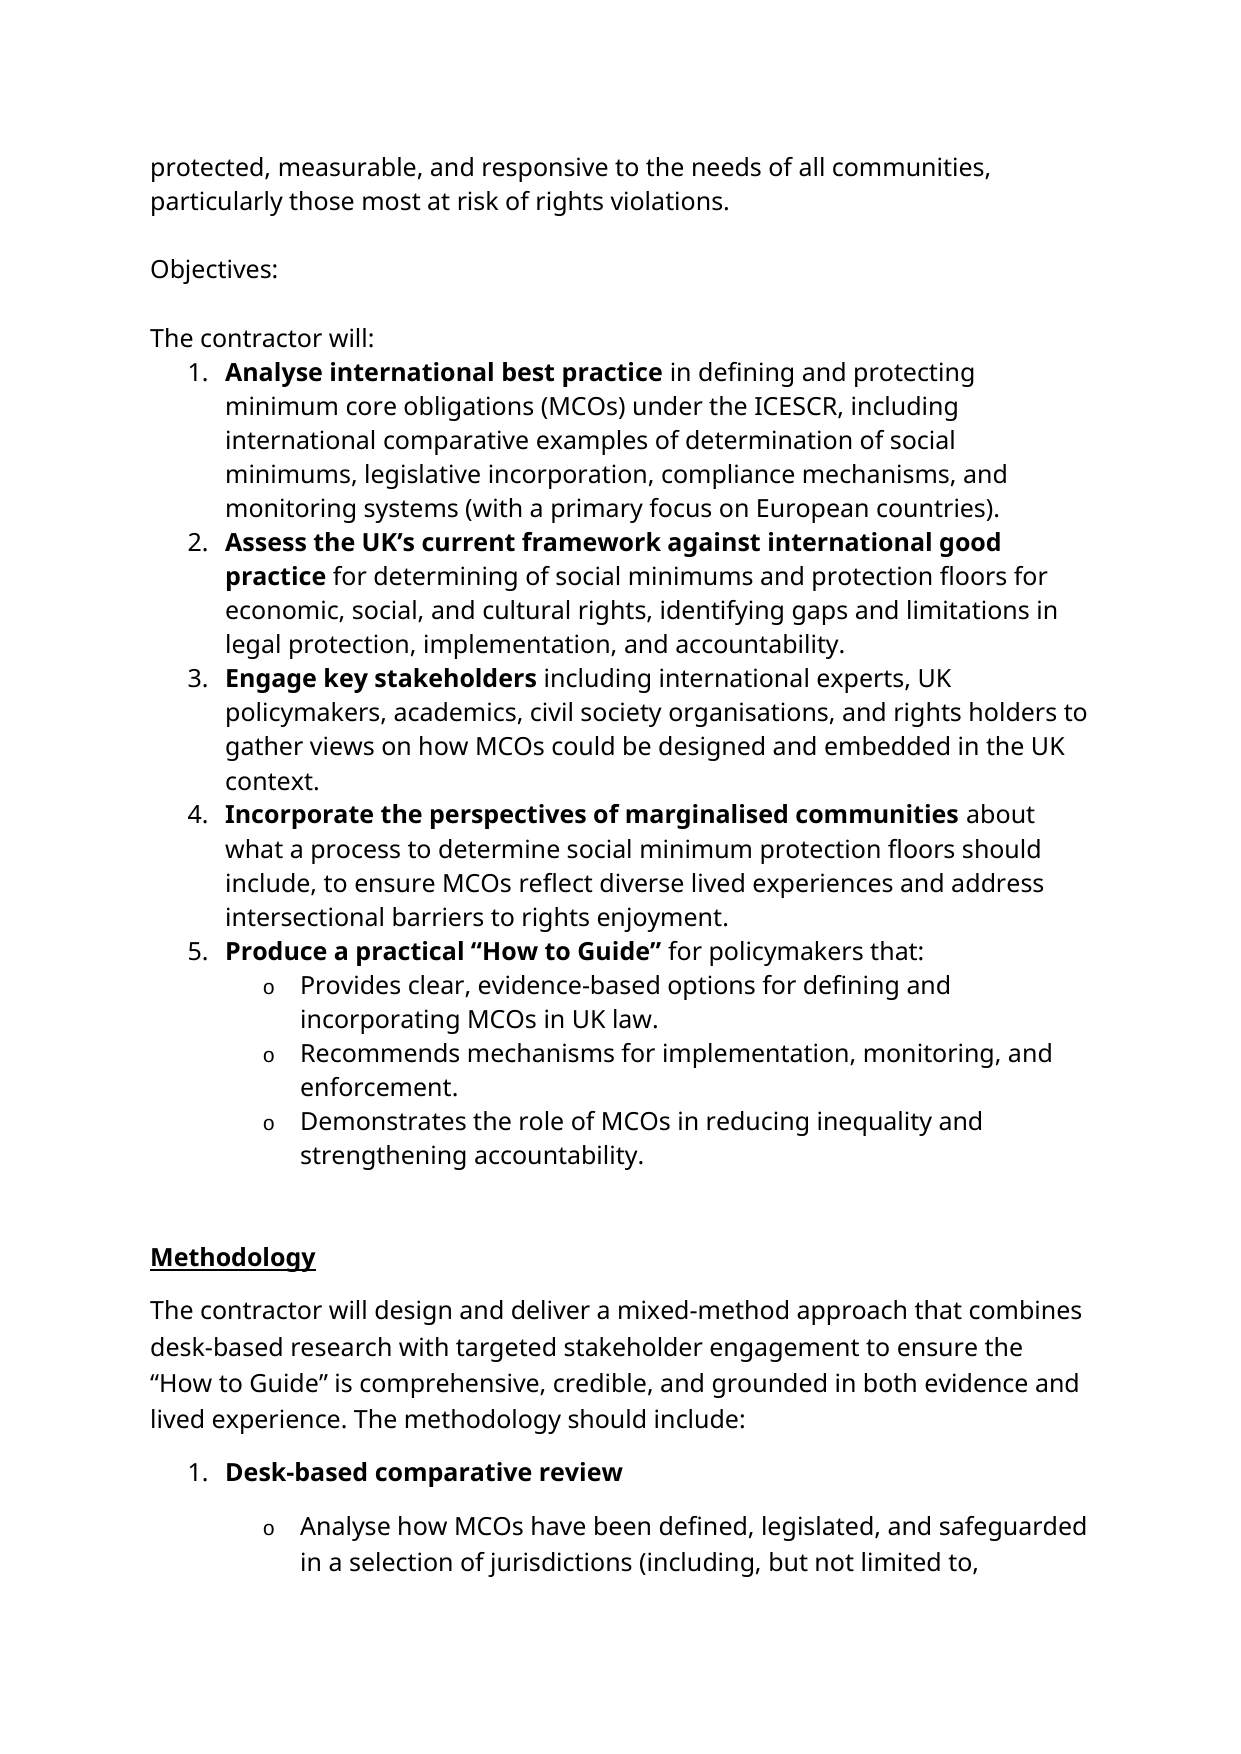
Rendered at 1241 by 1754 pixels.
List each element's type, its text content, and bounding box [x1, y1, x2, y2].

list Engage key stakeholders including international experts, UK policymakers, academics, civil society organisations, and rights holders to gather views on how MCOs could be designed and embedded in the UK context. [187, 661, 1090, 797]
text Methodology [150, 1240, 1090, 1274]
list Incorporate the perspectives of marginalised communities about what a process to determine social minimum protection floors should include, to ensure MCOs reflect diverse lived experiences and address intersectional barriers to rights enjoyment. [187, 797, 1090, 933]
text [150, 150, 1090, 218]
text Objectives: [150, 252, 1090, 286]
list Produce a practical “How to Guide” for policymakers that: [187, 933, 1090, 967]
text The contractor will design and deliver a mixed-method approach that combines desk-based research with targeted stakeholder engagement to ensure the “How to Guide” is comprehensive, credible, and grounded in both evidence and lived experience. The methodology should include: [150, 1293, 1090, 1436]
list Provides clear, evidence-based options for defining and incorporating MCOs in UK law. [262, 967, 1090, 1036]
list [262, 1508, 1090, 1578]
list Recommends mechanisms for implementation, monitoring, and enforcement. [262, 1036, 1090, 1104]
list Assess the UK’s current framework against international good practice for determining of social minimums and protection floors for economic, social, and cultural rights, identifying gaps and limitations in legal protection, implementation, and accountability. [187, 525, 1090, 661]
list Desk-based comparative review [187, 1455, 1090, 1489]
text The contractor will: [150, 320, 1090, 354]
list Demonstrates the role of MCOs in reducing inequality and strengthening accountability. [262, 1104, 1090, 1172]
list Analyse international best practice in defining and protecting minimum core obligations (MCOs) under the ICESCR, including international comparative examples of determination of social minimums, legislative incorporation, compliance mechanisms, and monitoring systems (with a primary focus on European countries). [187, 354, 1090, 525]
